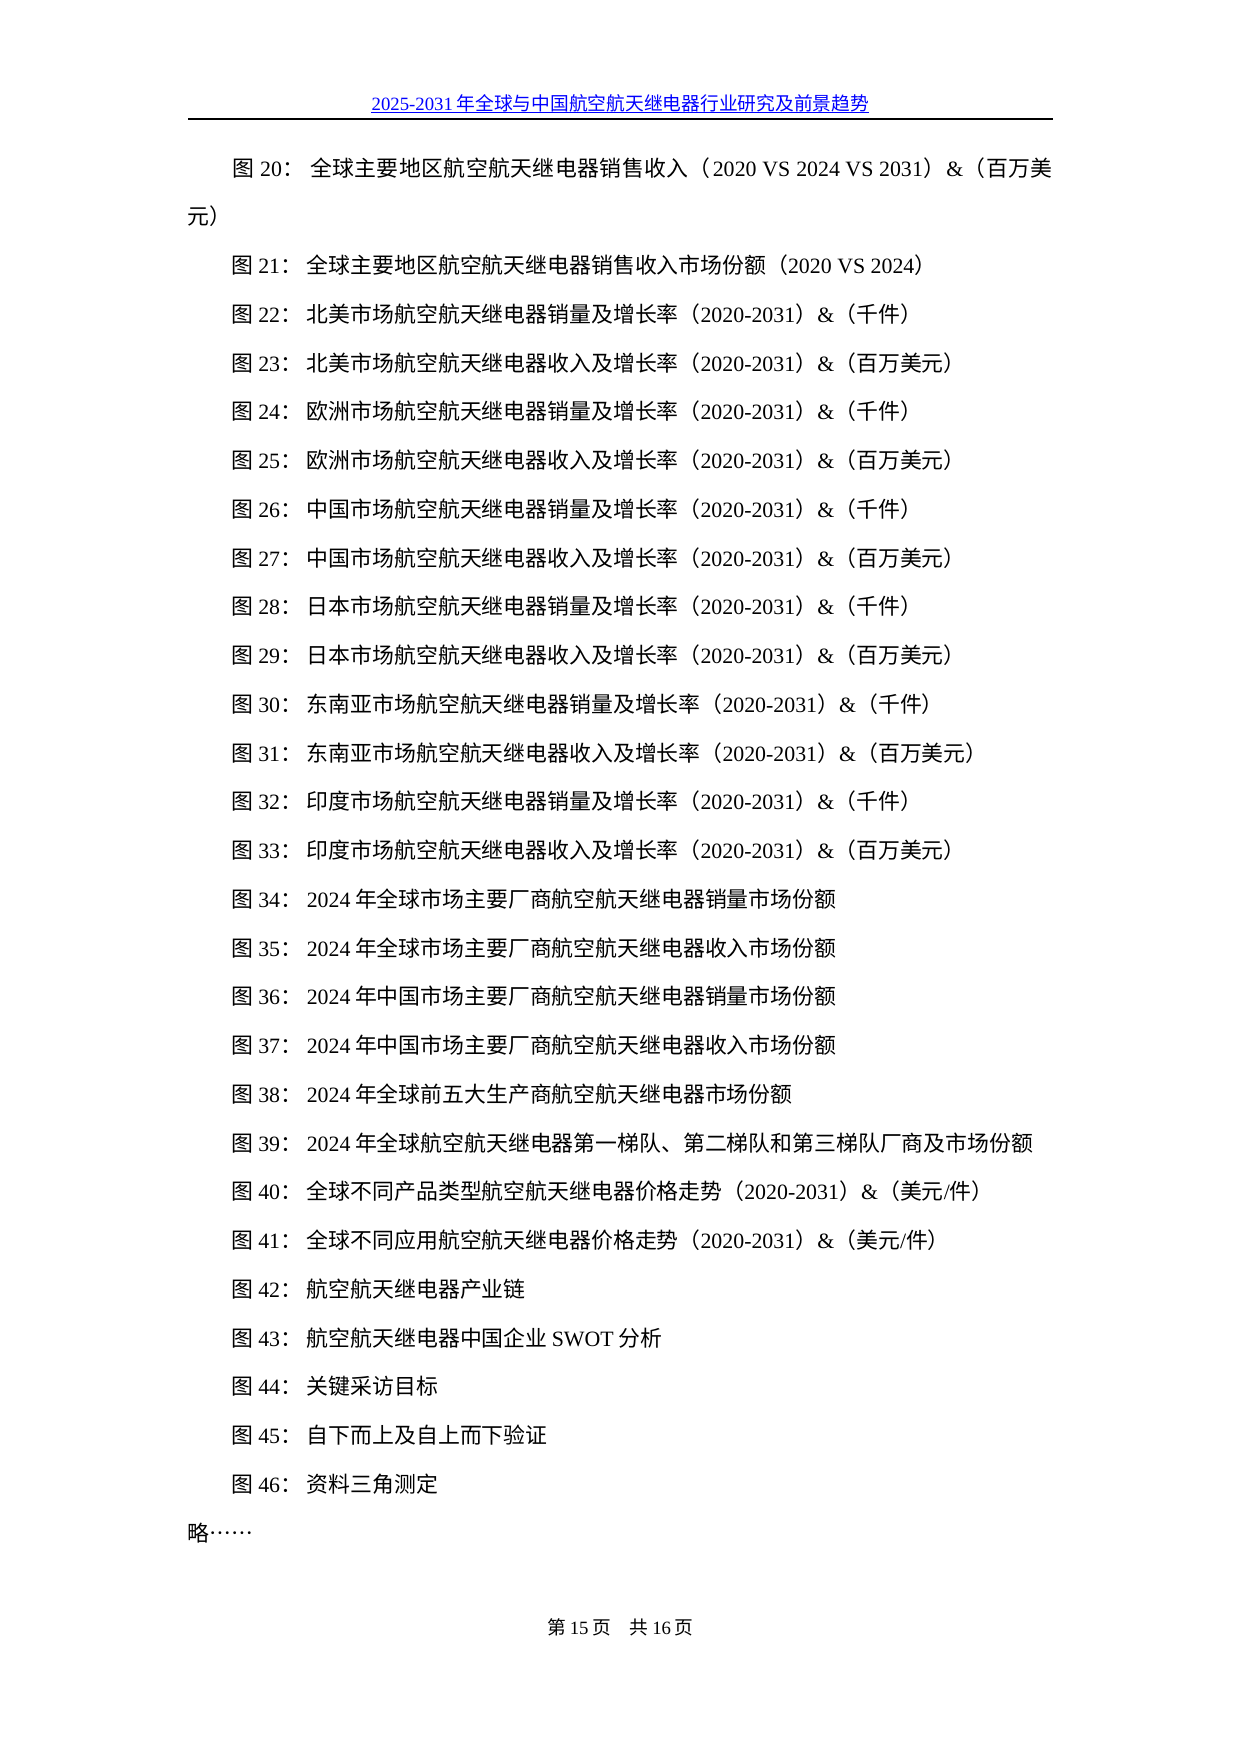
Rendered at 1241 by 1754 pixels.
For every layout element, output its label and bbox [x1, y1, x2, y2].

text [187, 150, 1053, 1548]
